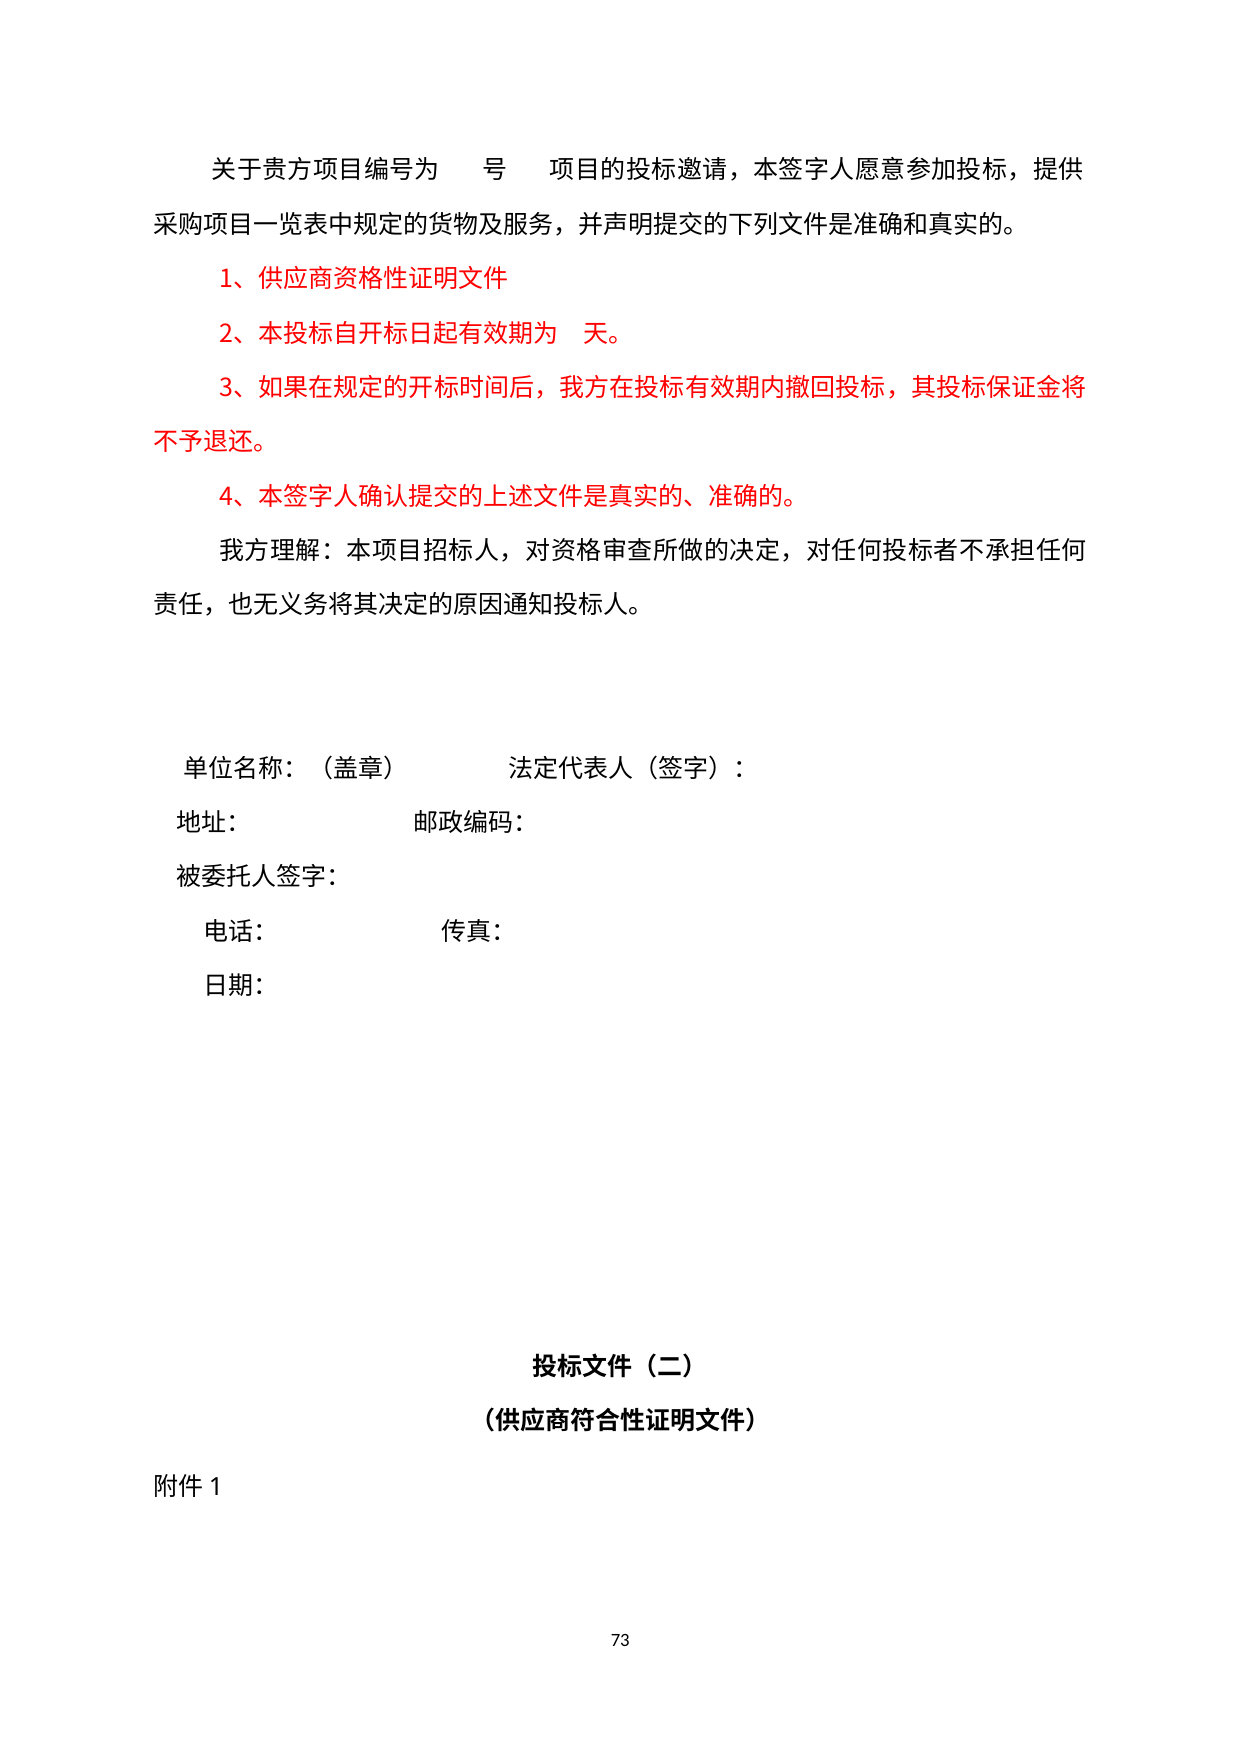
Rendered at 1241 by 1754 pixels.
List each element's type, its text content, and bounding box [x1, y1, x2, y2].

text 关于贵方项目编号为 号 项目的投标邀请，本签字人愿意参加投标，提供采购项目一览表中规定的货物及服务，并声明提交的下列文件是准确和真实的。 [153, 150, 1087, 241]
text 我方理解：本项目招标人，对资格审查所做的决定，对任何投标者不承担任何责任，也无义务将其决定的原因通知投标人。 [153, 531, 1088, 621]
text 日期： [153, 966, 1087, 1002]
text （供应商符合性证明文件） [153, 1401, 1087, 1437]
text 投标文件（二） [153, 1346, 1087, 1382]
text 单位名称：（盖章） 法定代表人（签字）： [153, 748, 1087, 784]
text 1、供应商资格性证明文件 [153, 259, 1088, 295]
text 3、如果在规定的开标时间后，我方在投标有效期内撤回投标，其投标保证金将不予退还。 [153, 367, 1088, 458]
text 电话： 传真： [153, 911, 1087, 947]
text 附件1 [153, 1455, 1087, 1505]
text 地址： 邮政编码： [153, 802, 1087, 839]
text 4、本签字人确认提交的上述文件是真实的、准确的。 [153, 476, 1088, 512]
text 2、本投标自开标日起有效期为 天。 [153, 313, 1088, 349]
text 被委托人签字： [153, 857, 1087, 893]
